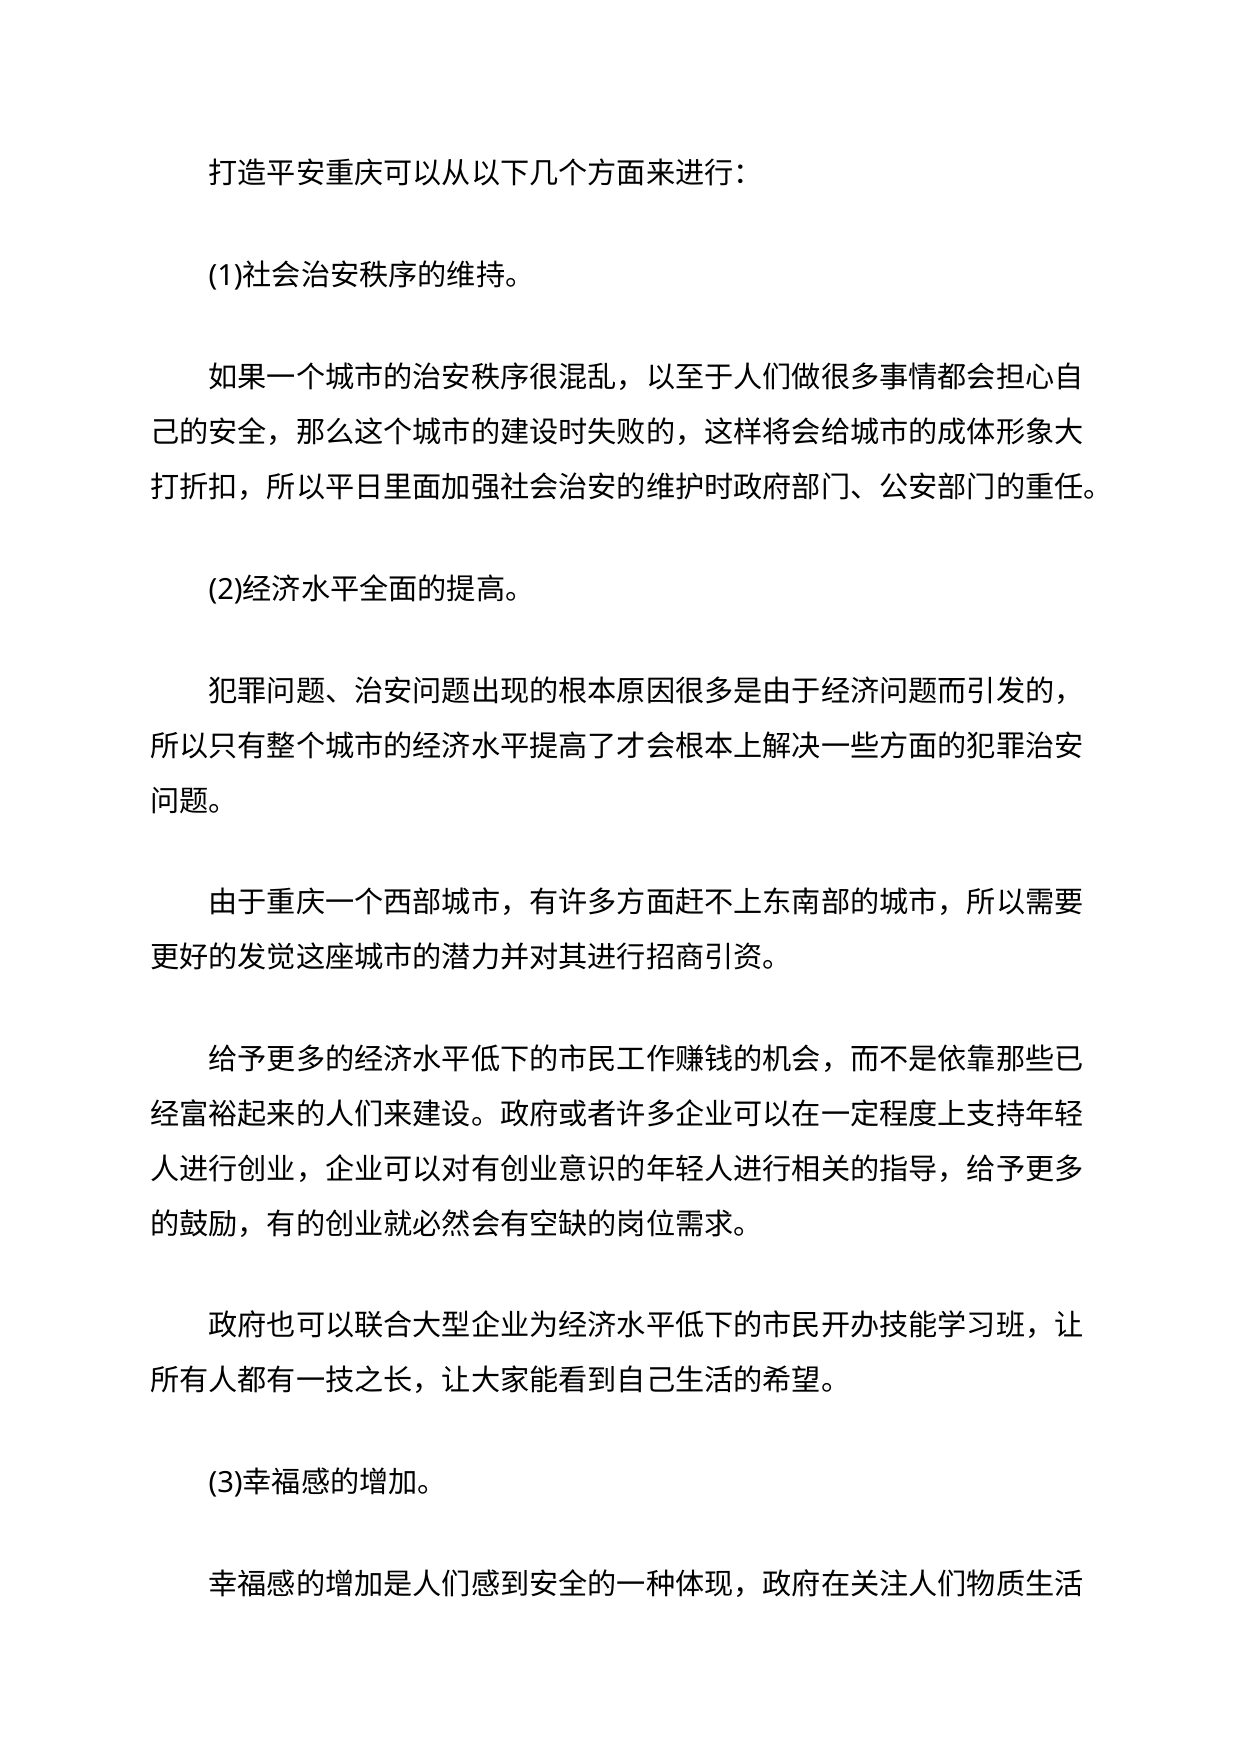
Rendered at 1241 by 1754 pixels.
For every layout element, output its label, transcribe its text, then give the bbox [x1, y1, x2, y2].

text 给予更多的经济水平低下的市民工作赚钱的机会，而不是依靠那些已经富裕起来的人们来建设。政府或者许多企业可以在一定程度上支持年轻人进行创业，企业可以对有创业意识的年轻人进行相关的指导，给予更多的鼓励，有的创业就必然会有空缺的岗位需求。 [150, 1036, 1090, 1242]
text (2)经济水平全面的提高。 [150, 565, 1090, 608]
text 如果一个城市的治安秩序很混乱，以至于人们做很多事情都会担心自己的安全，那么这个城市的建设时失败的，这样将会给城市的成体形象大打折扣，所以平日里面加强社会治安的维护时政府部门、公安部门的重任。 [150, 354, 1090, 506]
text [150, 1561, 1090, 1603]
text 政府也可以联合大型企业为经济水平低下的市民开办技能学习班，让所有人都有一技之长，让大家能看到自己生活的希望。 [150, 1302, 1090, 1399]
text 犯罪问题、治安问题出现的根本原因很多是由于经济问题而引发的，所以只有整个城市的经济水平提高了才会根本上解决一些方面的犯罪治安问题。 [150, 667, 1090, 819]
text (1)社会治安秩序的维持。 [150, 252, 1090, 294]
text 打造平安重庆可以从以下几个方面来进行： [150, 150, 1090, 192]
text (3)幸福感的增加。 [150, 1459, 1090, 1501]
text 由于重庆一个西部城市，有许多方面赶不上东南部的城市，所以需要更好的发觉这座城市的潜力并对其进行招商引资。 [150, 879, 1090, 976]
